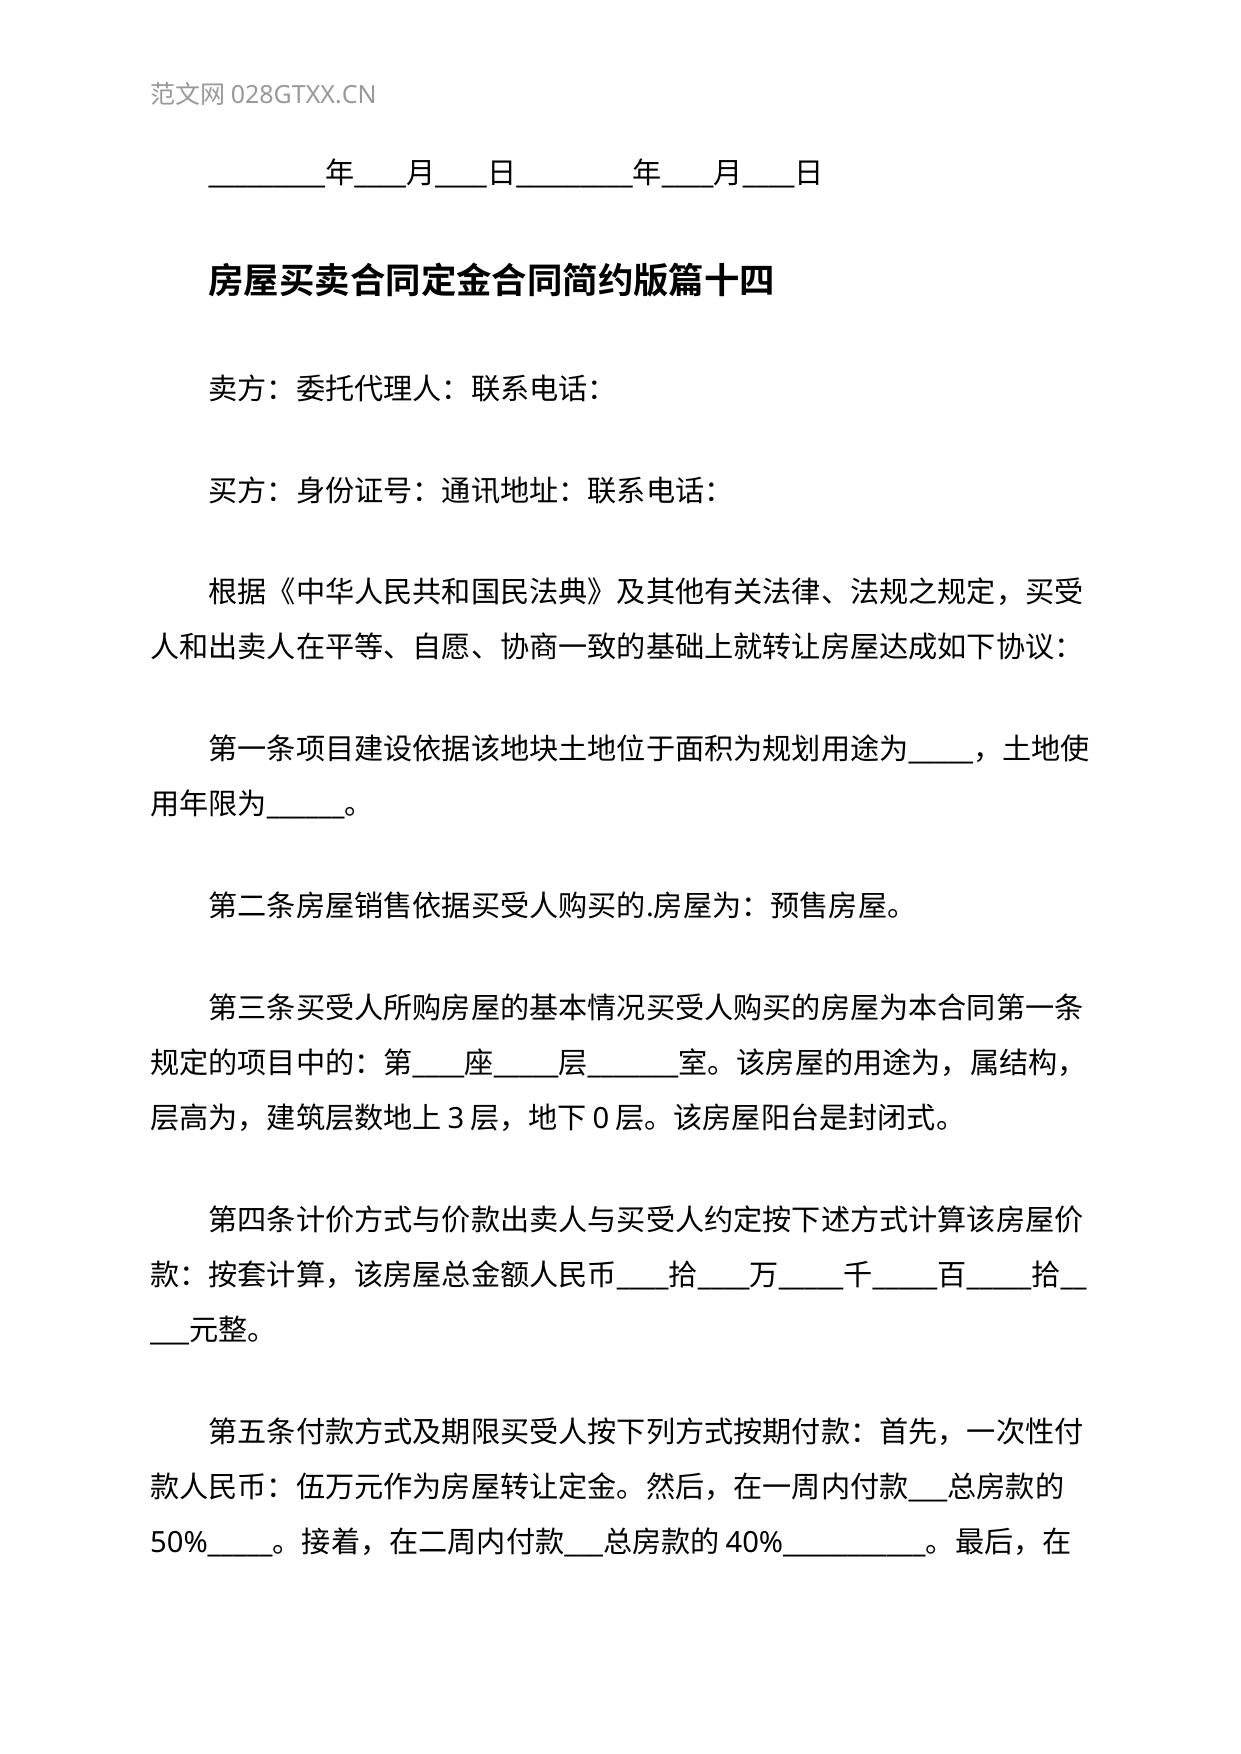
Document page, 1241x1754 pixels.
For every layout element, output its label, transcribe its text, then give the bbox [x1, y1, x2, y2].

text 根据《中华人民共和国民法典》及其他有关法律、法规之规定，买受人和出卖人在平等、自愿、协商一致的基础上就转让房屋达成如下协议： [150, 569, 1090, 666]
text 房屋买卖合同定金合同简约版篇十四 [150, 252, 1090, 303]
text _________年____月____日_________年____月____日 [150, 150, 1090, 192]
text 卖方：委托代理人：联系电话： [150, 365, 1090, 408]
text 第一条项目建设依据该地块土地位于面积为规划用途为_____，土地使用年限为______。 [150, 726, 1090, 823]
text 第四条计价方式与价款出卖人与买受人约定按下述方式计算该房屋价款：按套计算，该房屋总金额人民币____拾____万_____千_____百_____拾_____元整。 [150, 1196, 1090, 1349]
text 第三条买受人所购房屋的基本情况买受人购买的房屋为本合同第一条规定的项目中的：第____座_____层_______室。该房屋的用途为，属结构，层高为，建筑层数地上3层，地下0层。该房屋阳台是封闭式。 [150, 984, 1090, 1137]
text 买方：身份证号：通讯地址：联系电话： [150, 467, 1090, 509]
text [150, 1408, 1090, 1561]
text 第二条房屋销售依据买受人购买的.房屋为：预售房屋。 [150, 883, 1090, 925]
